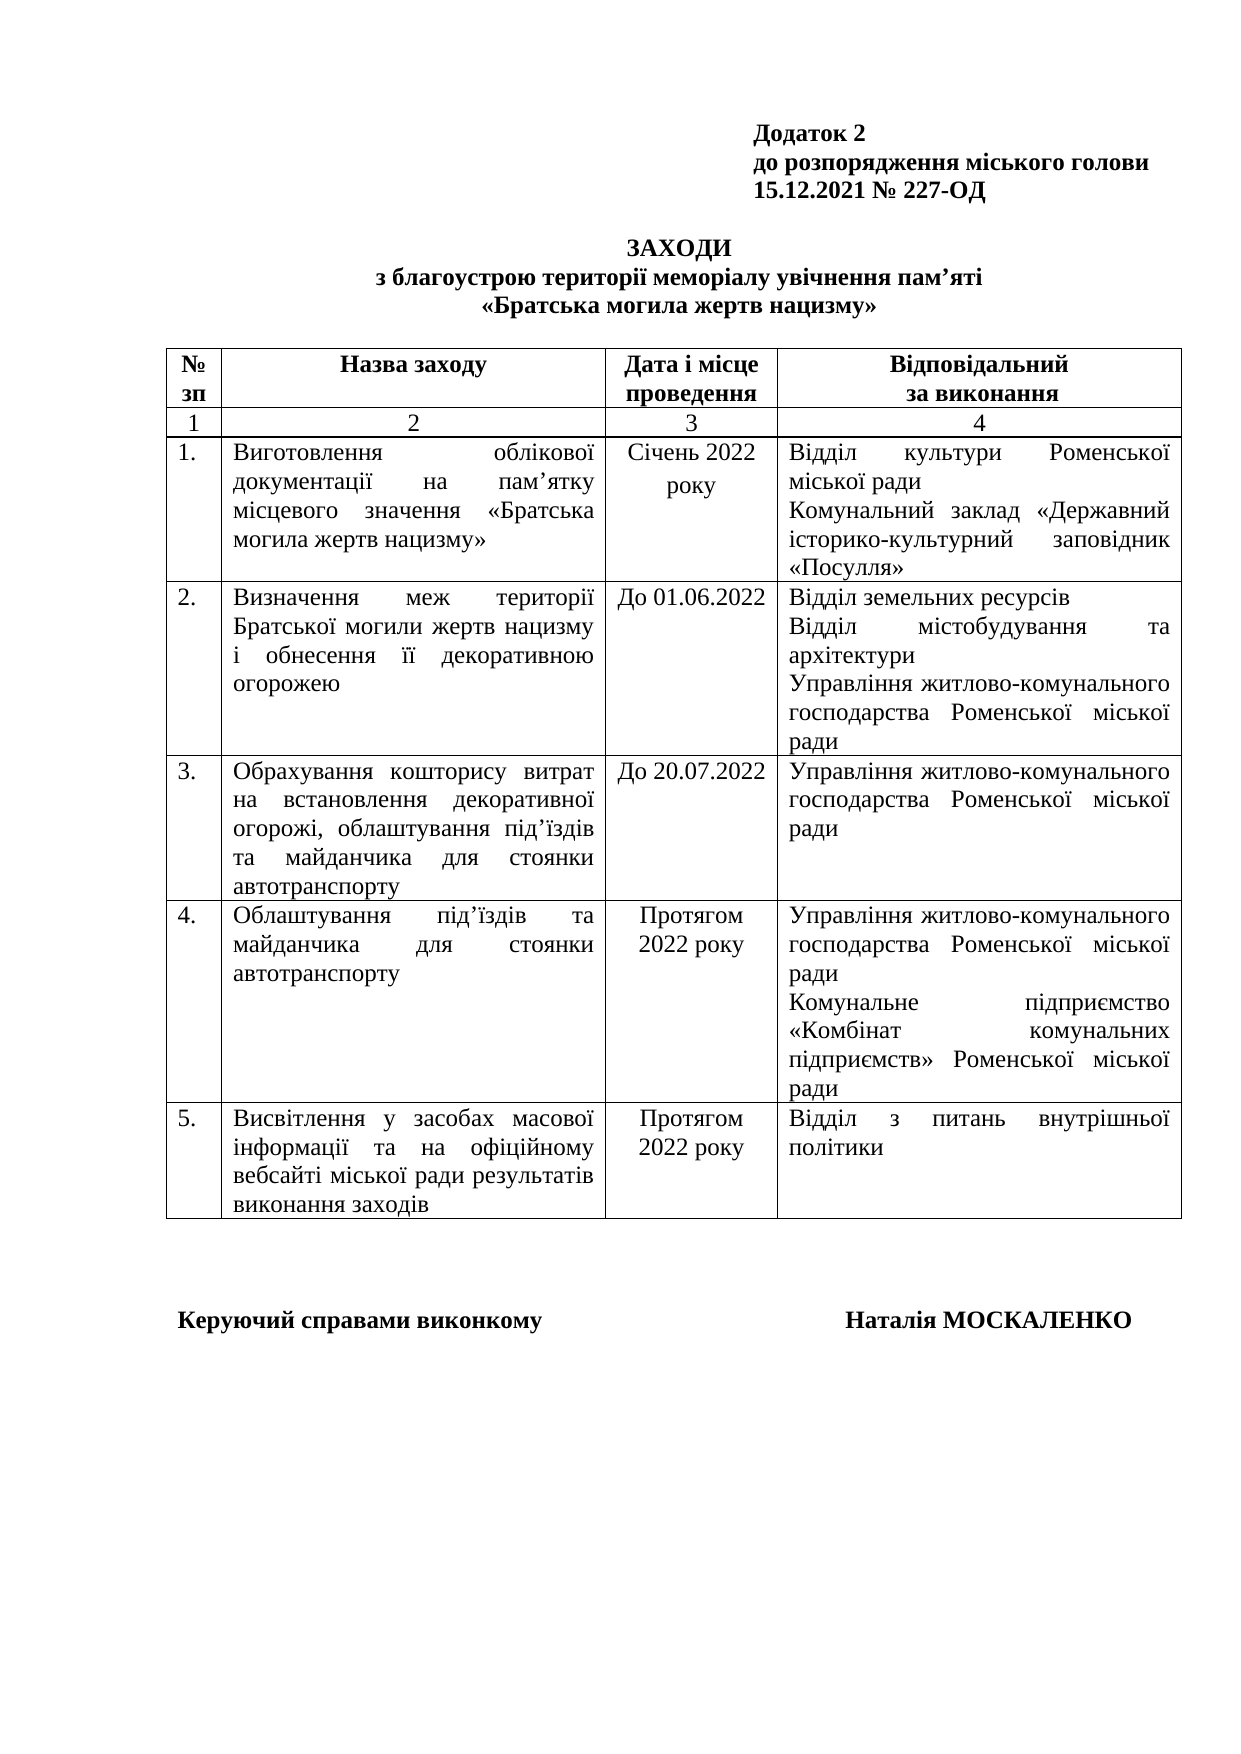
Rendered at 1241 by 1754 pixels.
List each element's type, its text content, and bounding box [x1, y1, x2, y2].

table_cell Обрахування кошторису витрат на встановлення декоративної огорожі, облаштування під’їздів та майданчика для стоянки автотранспорту [222, 756, 605, 899]
table_cell [167, 582, 221, 755]
table_cell Висвітлення у засобах масової інформації та на офіційному вебсайті міської ради результатів виконання заходів [222, 1103, 605, 1218]
table_cell Відділ з питань внутрішньої політики [778, 1103, 1181, 1218]
table_cell 2 [222, 408, 605, 436]
text Керуючий справами виконкому Наталія МОСКАЛЕНКО [177, 1305, 1181, 1334]
table_cell Управління житлово-комунального господарства Роменської міської ради [778, 756, 1181, 899]
table_cell Відділ культури Роменської міської ради Комунальний заклад «Державний історико-культурний заповідник «Посулля» [778, 438, 1181, 581]
table_header Відповідальний за виконання [778, 349, 1181, 407]
table_cell Визначення меж території Братської могили жертв нацизму і обнесення її декоративною огорожею [222, 582, 605, 755]
text 15.12.2021 № 227-ОД [177, 176, 1181, 204]
table_header Назва заходу [222, 349, 605, 407]
table_cell 4 [778, 408, 1181, 436]
table_cell Облаштування під’їздів та майданчика для стоянки автотранспорту [222, 901, 605, 1102]
table_cell [167, 1103, 221, 1218]
table_cell До 01.06.2022 [606, 582, 777, 755]
table_cell [167, 756, 221, 899]
table_cell 3 [606, 408, 777, 436]
table_cell [167, 901, 221, 1102]
table_cell Протягом 2022 року [606, 1103, 777, 1218]
table_cell Січень 2022 року [606, 438, 777, 581]
table_cell 1 [167, 408, 221, 436]
text Додаток 2 [177, 118, 1181, 147]
text до розпорядження міського голови [177, 147, 1181, 176]
table_cell Відділ земельних ресурсів Відділ містобудування та архітектури Управління житлово-комунального господарства Роменської міської ради [778, 582, 1181, 755]
table_cell Протягом 2022 року [606, 901, 777, 1102]
table_cell До 20.07.2022 [606, 756, 777, 899]
text ЗАХОДИ [177, 233, 1181, 262]
table_cell [167, 438, 221, 581]
text «Братська могила жертв нацизму» [177, 291, 1181, 319]
text з благоустрою території меморіалу увічнення пам’яті [177, 262, 1181, 291]
table_cell Управління житлово-комунального господарства Роменської міської ради Комунальне підприємство «Комбінат комунальних підприємств» Роменської міської ради [778, 901, 1181, 1102]
table_cell Виготовлення облікової документації на пам’ятку місцевого значення «Братська могила жертв нацизму» [222, 438, 605, 581]
table_header Дата і місце проведення [606, 349, 777, 407]
table_header № зп [167, 349, 221, 407]
